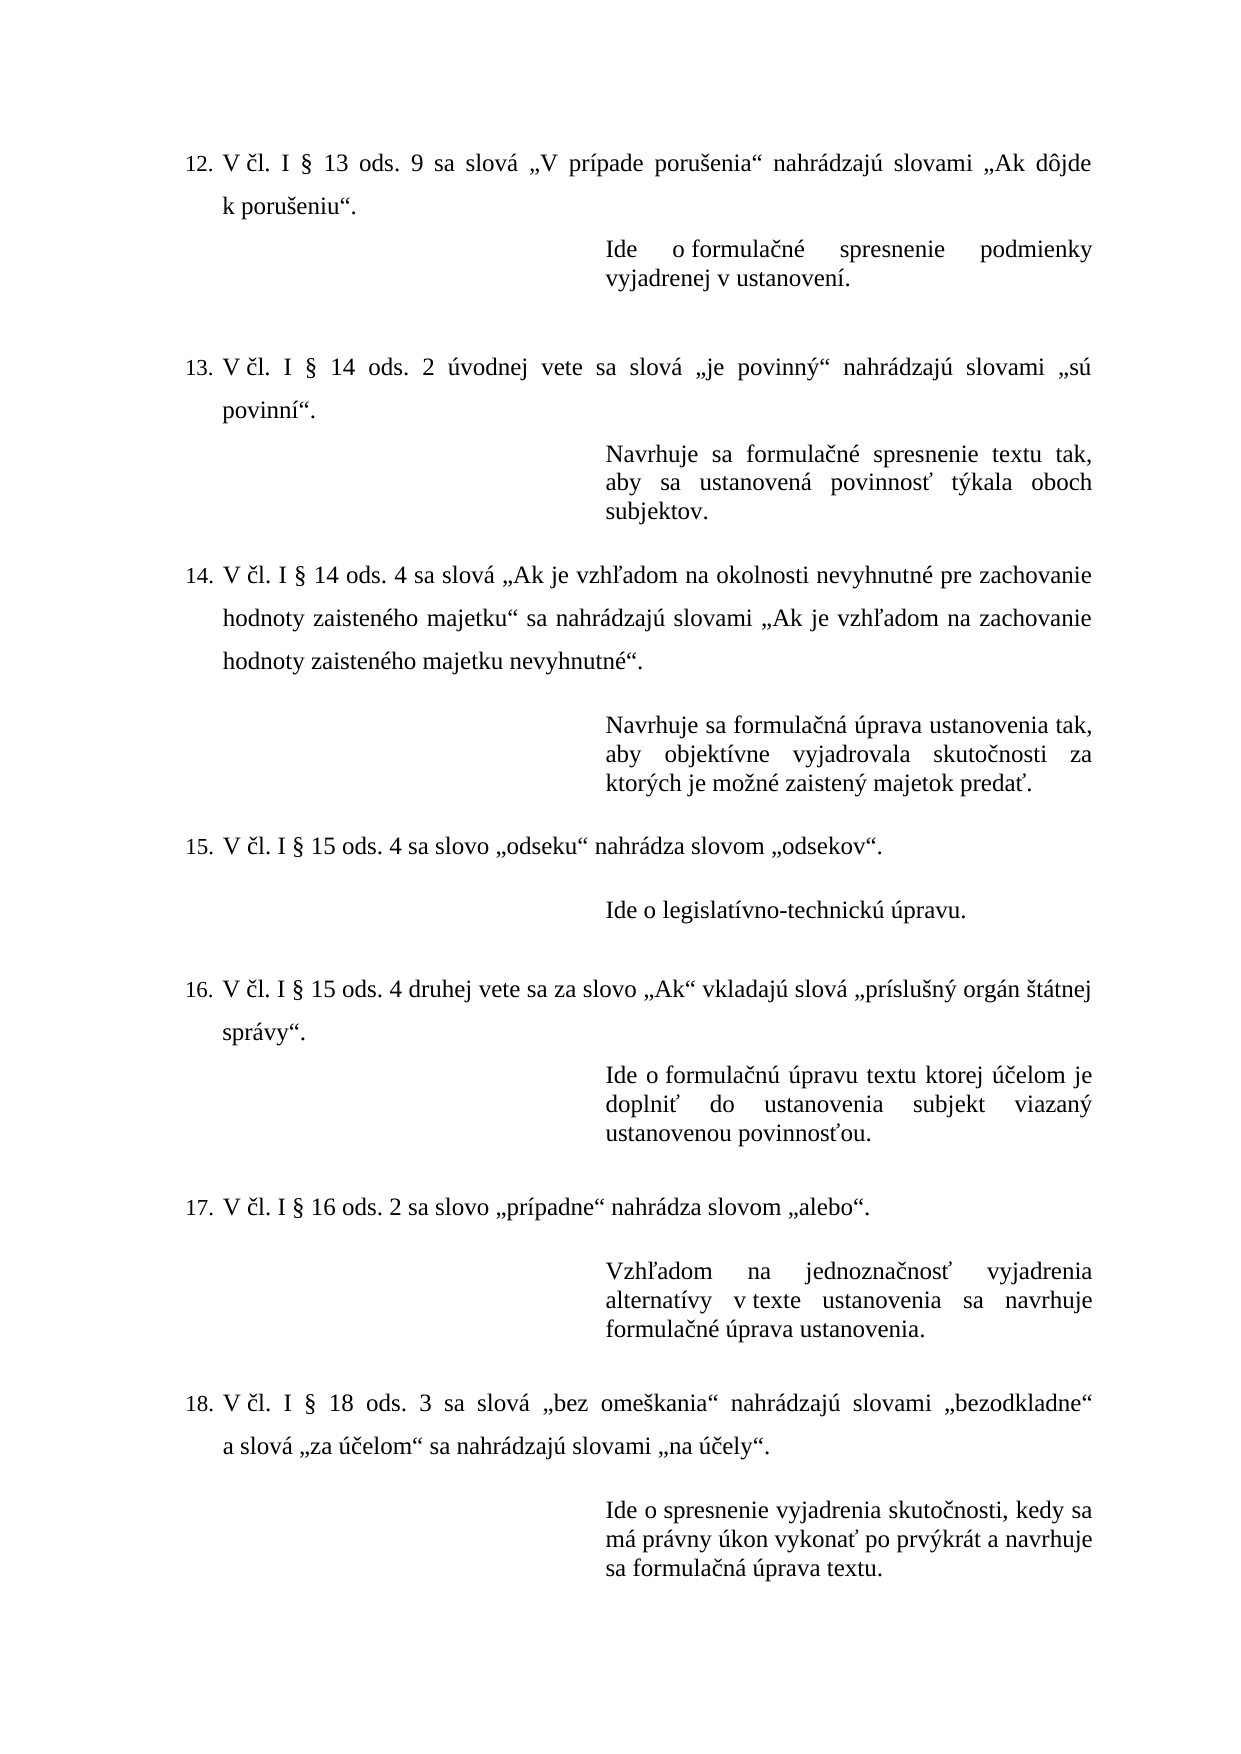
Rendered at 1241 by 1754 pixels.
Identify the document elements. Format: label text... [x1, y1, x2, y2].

list V čl. I § 15 ods. 4 druhej vete sa za slovo „Ak“ vkladajú slová „príslušný orgán štátnej správy“. [185, 974, 1093, 1046]
text Ide o legislatívno-technickú úpravu. [605, 895, 1093, 924]
list V čl. I § 13 ods. 9 sa slová „V prípade porušenia“ nahrádzajú slovami „Ak dôjde k porušeniu“. [185, 148, 1093, 219]
list V čl. I § 14 ods. 2 úvodnej vete sa slová „je povinný“ nahrádzajú slovami „sú povinní“. [185, 352, 1093, 424]
list V čl. I § 16 ods. 2 sa slovo „prípadne“ nahrádza slovom „alebo“. [185, 1192, 1093, 1221]
text Ide o formulačnú úpravu textu ktorej účelom je doplniť do ustanovenia subjekt viazaný ustanovenou povinnosťou. [605, 1060, 1093, 1147]
text Ide o spresnenie vyjadrenia skutočnosti, kedy sa má právny úkon vykonať po prvýkrát a navrhuje sa formulačná úprava textu. [605, 1495, 1093, 1582]
text Navrhuje sa formulačné spresnenie textu tak, aby sa ustanovená povinnosť týkala oboch subjektov. [605, 439, 1093, 525]
text Vzhľadom na jednoznačnosť vyjadrenia alternatívy v texte ustanovenia sa navrhuje formulačné úprava ustanovenia. [605, 1256, 1093, 1342]
list V čl. I § 15 ods. 4 sa slovo „odseku“ nahrádza slovom „odsekov“. [185, 831, 1093, 860]
text Ide o formulačné spresnenie podmienky vyjadrenej v ustanovení. [605, 234, 1093, 291]
text Navrhuje sa formulačná úprava ustanovenia tak, aby objektívne vyjadrovala skutočnosti za ktorých je možné zaistený majetok predať. [605, 710, 1093, 796]
list V čl. I § 14 ods. 4 sa slová „Ak je vzhľadom na okolnosti nevyhnutné pre zachovanie hodnoty zaisteného majetku“ sa nahrádzajú slovami „Ak je vzhľadom na zachovanie hodnoty zaisteného majetku nevyhnutné“. [185, 560, 1093, 675]
list V čl. I § 18 ods. 3 sa slová „bez omeškania“ nahrádzajú slovami „bezodkladne“ a slová „za účelom“ sa nahrádzajú slovami „na účely“. [185, 1388, 1093, 1460]
